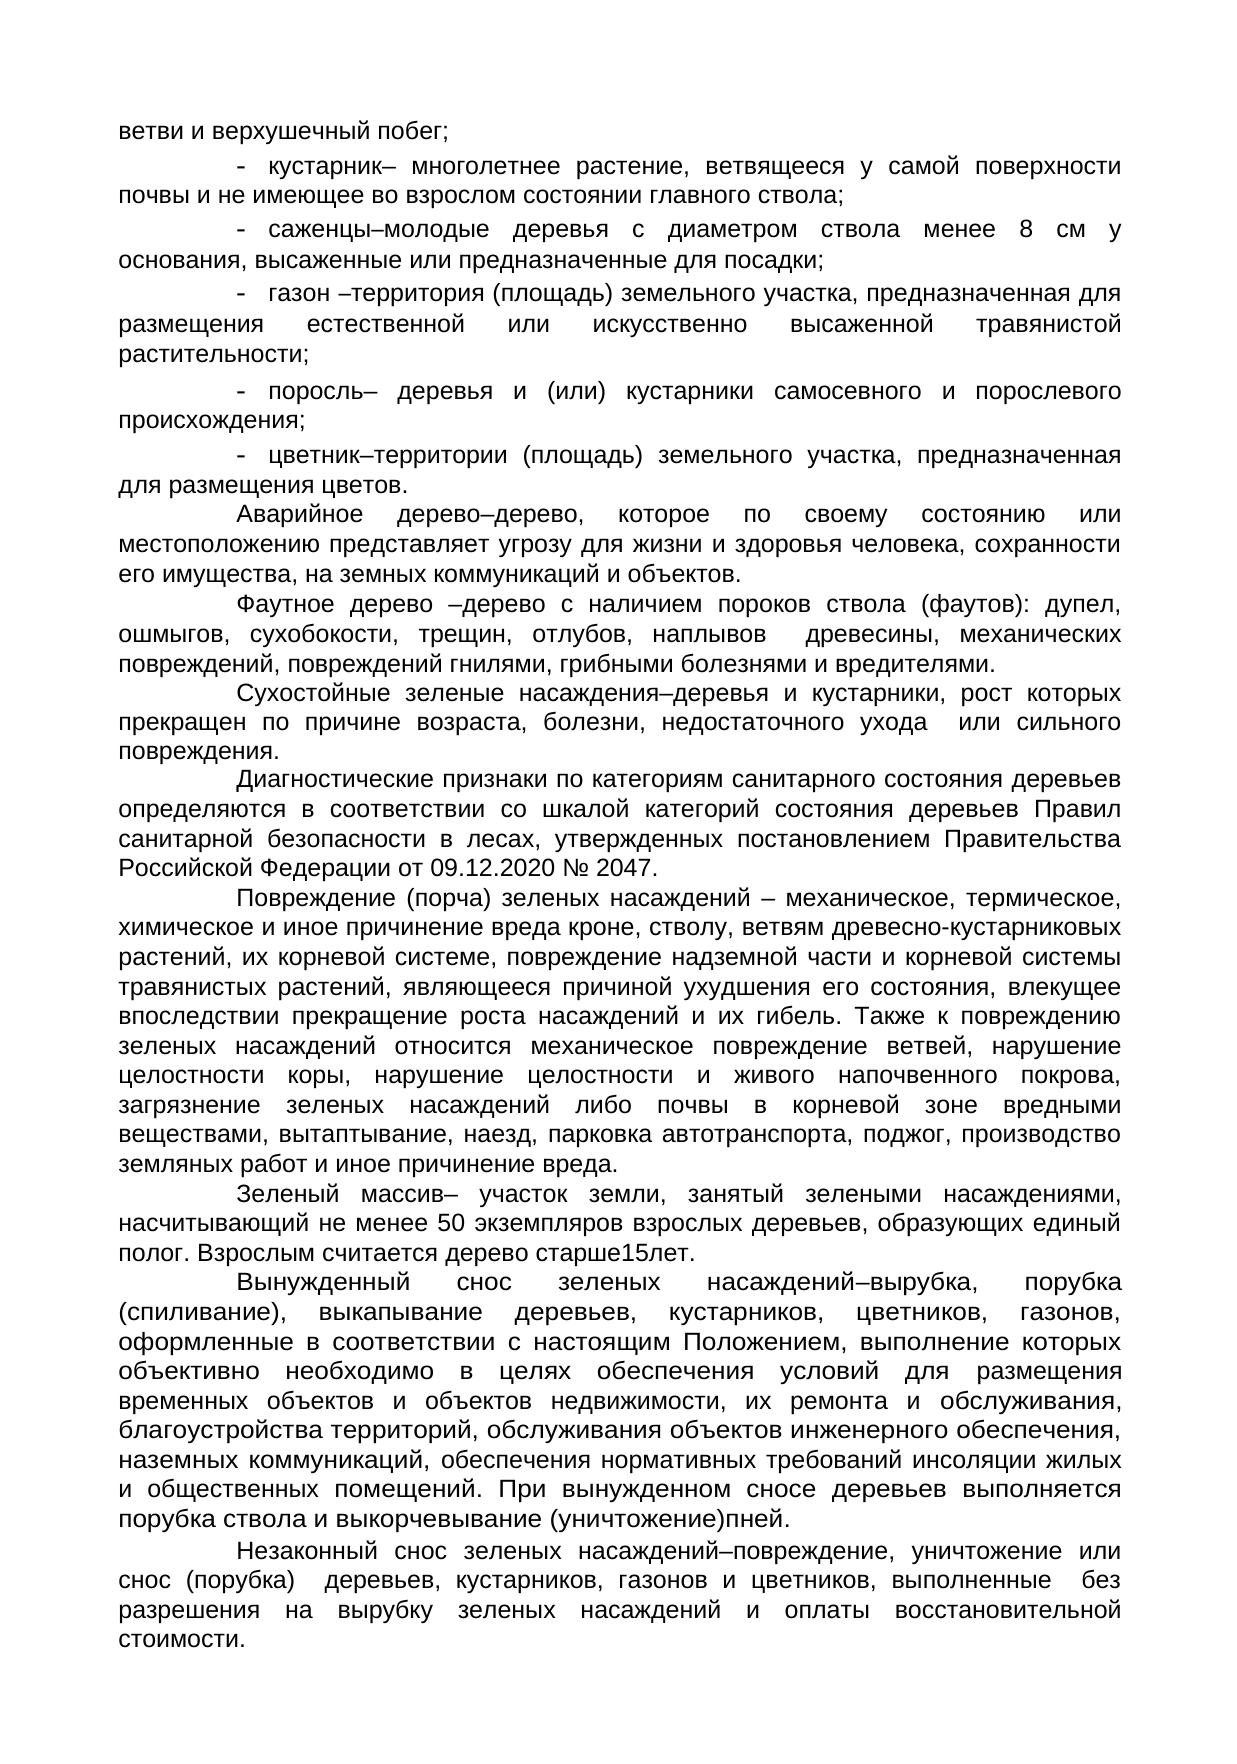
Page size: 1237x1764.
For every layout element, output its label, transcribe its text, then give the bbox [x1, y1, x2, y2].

list саженцы–молодые деревья с диаметром ствола менее 8 см у основания, высаженные или предназначенные для посадки; [118, 212, 1122, 273]
text Вынужденный снос зеленых насаждений–вырубка, порубка (спиливание), выкапывание деревьев, кустарников, цветников, газонов, оформленные в соответствии с настоящим Положением, выполнение которых объективно необходимо в целях обеспечения условий для размещения временных объектов и объектов недвижимости, их ремонта и обслуживания, благоустройства территорий, обслуживания объектов инженерного обеспечения, наземных коммуникаций, обеспечения нормативных требований инсоляции жилых и общественных помещений. При вынужденном сносе деревьев выполняется порубка ствола и выкорчевывание (уничтожение)пней. [118, 1267, 1122, 1533]
text Аварийное дерево–дерево, которое по своему состоянию или местоположению представляет угрозу для жизни и здоровья человека, сохранности его имущества, на земных коммуникаций и объектов. [118, 499, 1122, 588]
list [118, 118, 1122, 144]
text Повреждение (порча) зеленых насаждений – механическое, термическое, химическое и иное причинение вреда кроне, стволу, ветвям древесно-кустарниковых растений, их корневой системе, повреждение надземной части и корневой системы травянистых растений, являющееся причиной ухудшения его состояния, влекущее впоследствии прекращение роста насаждений и их гибель. Также к повреждению зеленых насаждений относится механическое повреждение ветвей, нарушение целостности коры, нарушение целостности и живого напочвенного покрова, загрязнение зеленых насаждений либо почвы в корневой зоне вредными веществами, вытаптывание, наезд, парковка автотранспорта, поджог, производство земляных работ и иное причинение вреда. [118, 883, 1122, 1178]
text Фаутное дерево –дерево с наличием пороков ствола (фаутов): дупел, ошмыгов, сухобокости, трещин, отлубов, наплывов древесины, механических повреждений, повреждений гнилями, грибными болезнями и вредителями. [118, 589, 1122, 677]
list цветник–территории (площадь) земельного участка, предназначенная для размещения цветов. [118, 438, 1122, 498]
text Диагностические признаки по категориям санитарного состояния деревьев определяются в соответствии со шкалой категорий состояния деревьев Правил санитарной безопасности в лесах, утвержденных постановлением Правительства Российской Федерации от 09.12.2020 № 2047. [118, 764, 1122, 882]
text Зеленый массив– участок земли, занятый зелеными насаждениями, насчитывающий не менее 50 экземпляров взрослых деревьев, образующих единый полог. Взрослым считается дерево старше15лет. [118, 1179, 1122, 1267]
text Сухостойные зеленые насаждения–деревья и кустарники, рост которых прекращен по причине возраста, болезни, недостаточного ухода или сильного повреждения. [118, 678, 1122, 764]
list поросль– деревья и (или) кустарники самосевного и порослевого происхождения; [118, 374, 1122, 434]
list газон –территория (площадь) земельного участка, предназначенная для размещения естественной или искусственно высаженной травянистой растительности; [118, 275, 1122, 368]
text Незаконный снос зеленых насаждений–повреждение, уничтожение или снос (порубка) деревьев, кустарников, газонов и цветников, выполненные без разрешения на вырубку зеленых насаждений и оплаты восстановительной стоимости. [118, 1536, 1122, 1653]
list кустарник– многолетнее растение, ветвящееся у самой поверхности почвы и не имеющее во взрослом состоянии главного ствола; [118, 148, 1122, 209]
